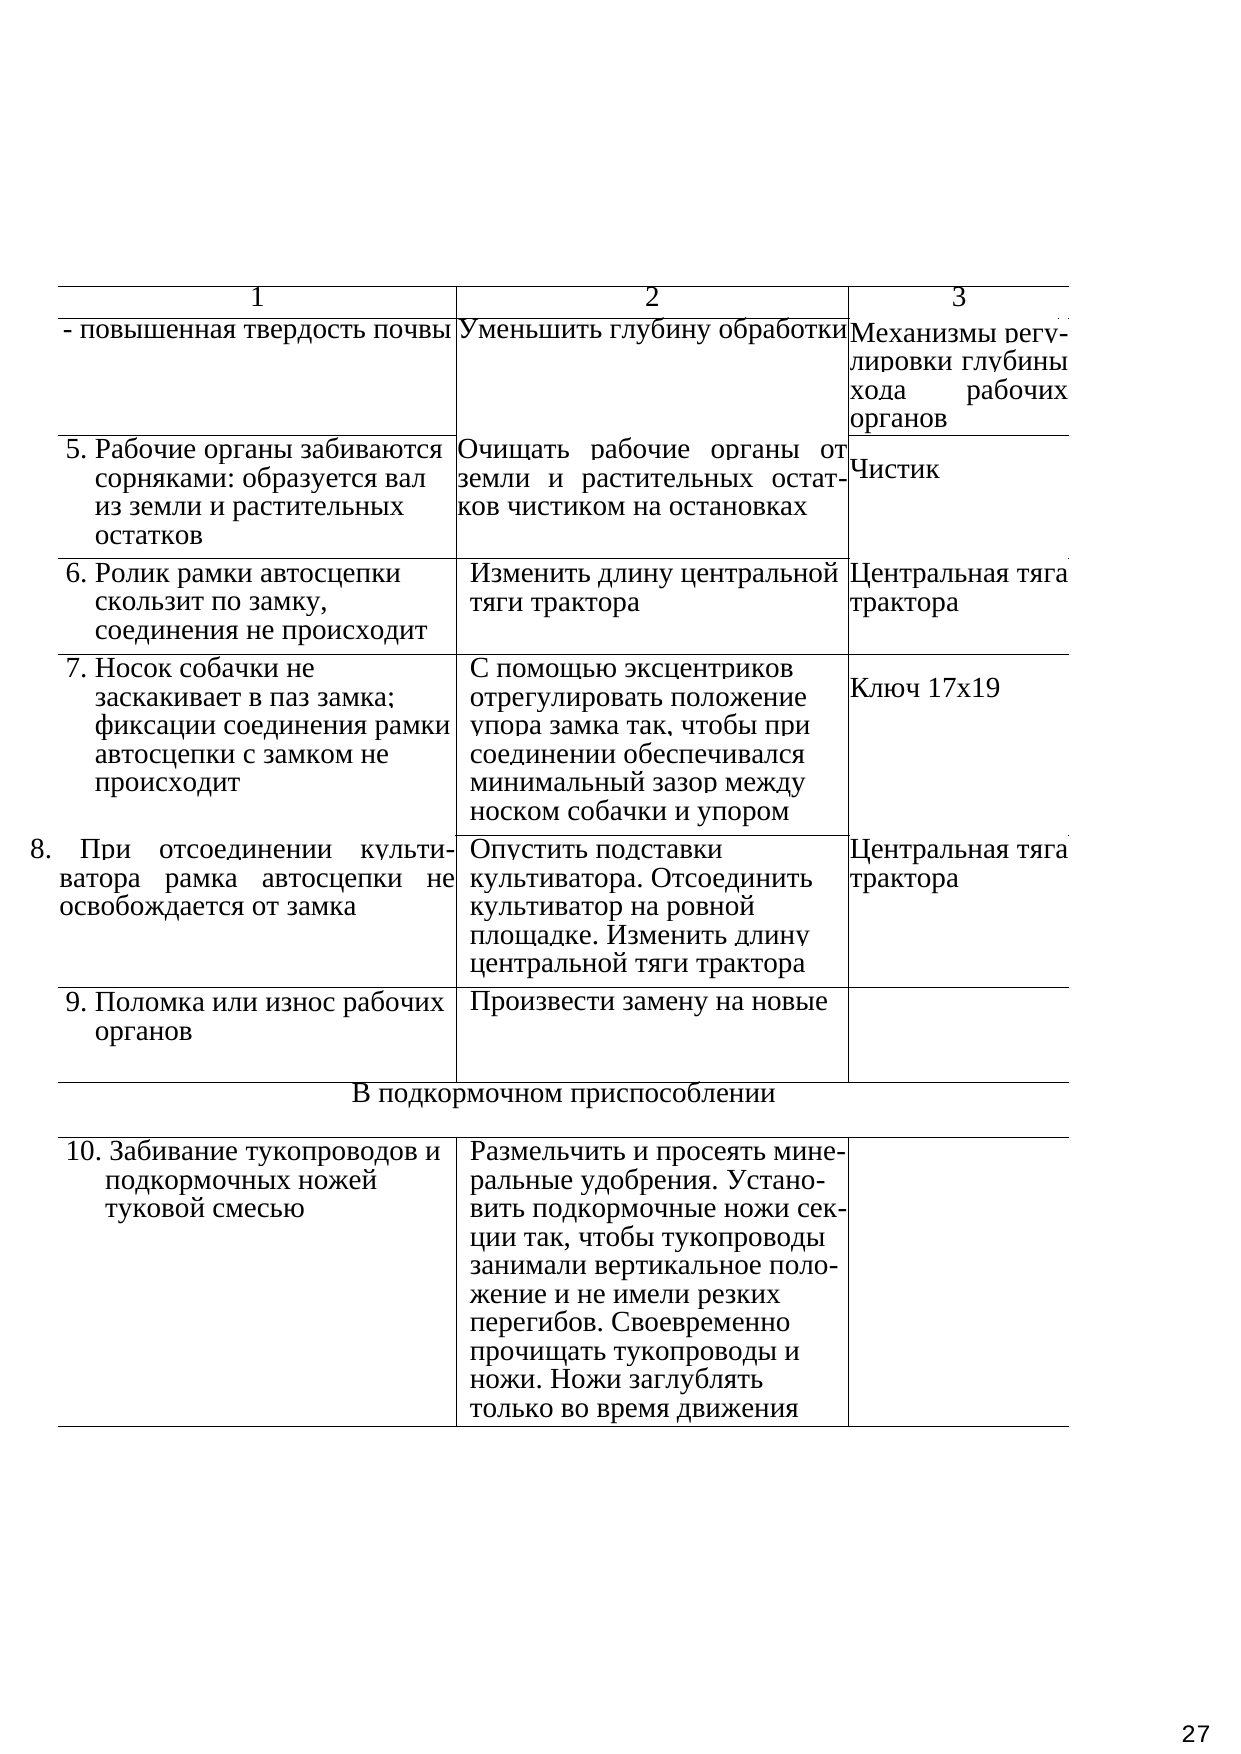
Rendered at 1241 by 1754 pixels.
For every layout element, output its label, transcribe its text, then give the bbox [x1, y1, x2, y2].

table_cell [849, 1138, 1069, 1426]
table_cell 6. Ролик рамки автосцепки скользит по замку, соединения не происходит [58, 559, 456, 654]
table_cell Центральная тяга трактора [849, 836, 1069, 987]
table_cell 10. Забивание тукопроводов и подкормочных ножей туковой смесью [58, 1138, 456, 1426]
table_cell [849, 988, 1069, 1082]
table_cell Опустить подставки культиватора. Отсоединить культиватор на ровной площадке. Изменить длину центральной тяги трактора [457, 836, 848, 987]
table_cell Размельчить и просеять минеральные удобрения. Установить подкормочные ножи секции так, чтобы тукопроводы занимали вертикальное положение и не имели резких перегибов. Своевременно прочищать тукопроводы и ножи. Ножи заглублять только во время движения трактора. [586, 1138, 848, 1426]
table_cell Изменить длину центральной тяги трактора [457, 559, 848, 654]
table_cell Ключ 17х19 [849, 655, 1069, 835]
table_cell Произвести замену на новые [457, 988, 848, 1082]
table_cell 8. При отсоединении культиватора рамка автосцепки не освобождается от замка [58, 836, 456, 987]
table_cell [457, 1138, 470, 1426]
table_header 2 [457, 287, 848, 318]
table_cell Очищать рабочие органы от земли и растительных остатков чистиком на остановках [457, 465, 848, 558]
table_cell Механизмы регулировки глубины хода рабочих органов [849, 319, 1069, 435]
table_cell - повышенная твердость почвы [58, 319, 456, 435]
table_cell 9. Поломка или износ рабочих органов [58, 988, 456, 1082]
table_cell Чистик [849, 436, 1069, 558]
table_cell 5. Рабочие органы забиваются сорняками: образуется вал из земли и растительных остатков [58, 436, 456, 558]
table_cell 7. Носок собачки не заскакивает в паз замка; фиксации соединения рамки автосцепки с замком не происходит [58, 655, 456, 835]
table_cell В подкормочном приспособлении [58, 1083, 1069, 1137]
table_cell С помощью эксцентриков отрегулировать положение упора замка так, чтобы при соединении обеспечивался минимальный зазор между носком собачки и упором [457, 655, 848, 835]
table_cell Уменьшить глубину обработки [457, 319, 848, 431]
table_header 3 [849, 287, 1069, 318]
table_cell Центральная тяга трактора [849, 559, 1069, 654]
table_header 1 [58, 287, 456, 318]
